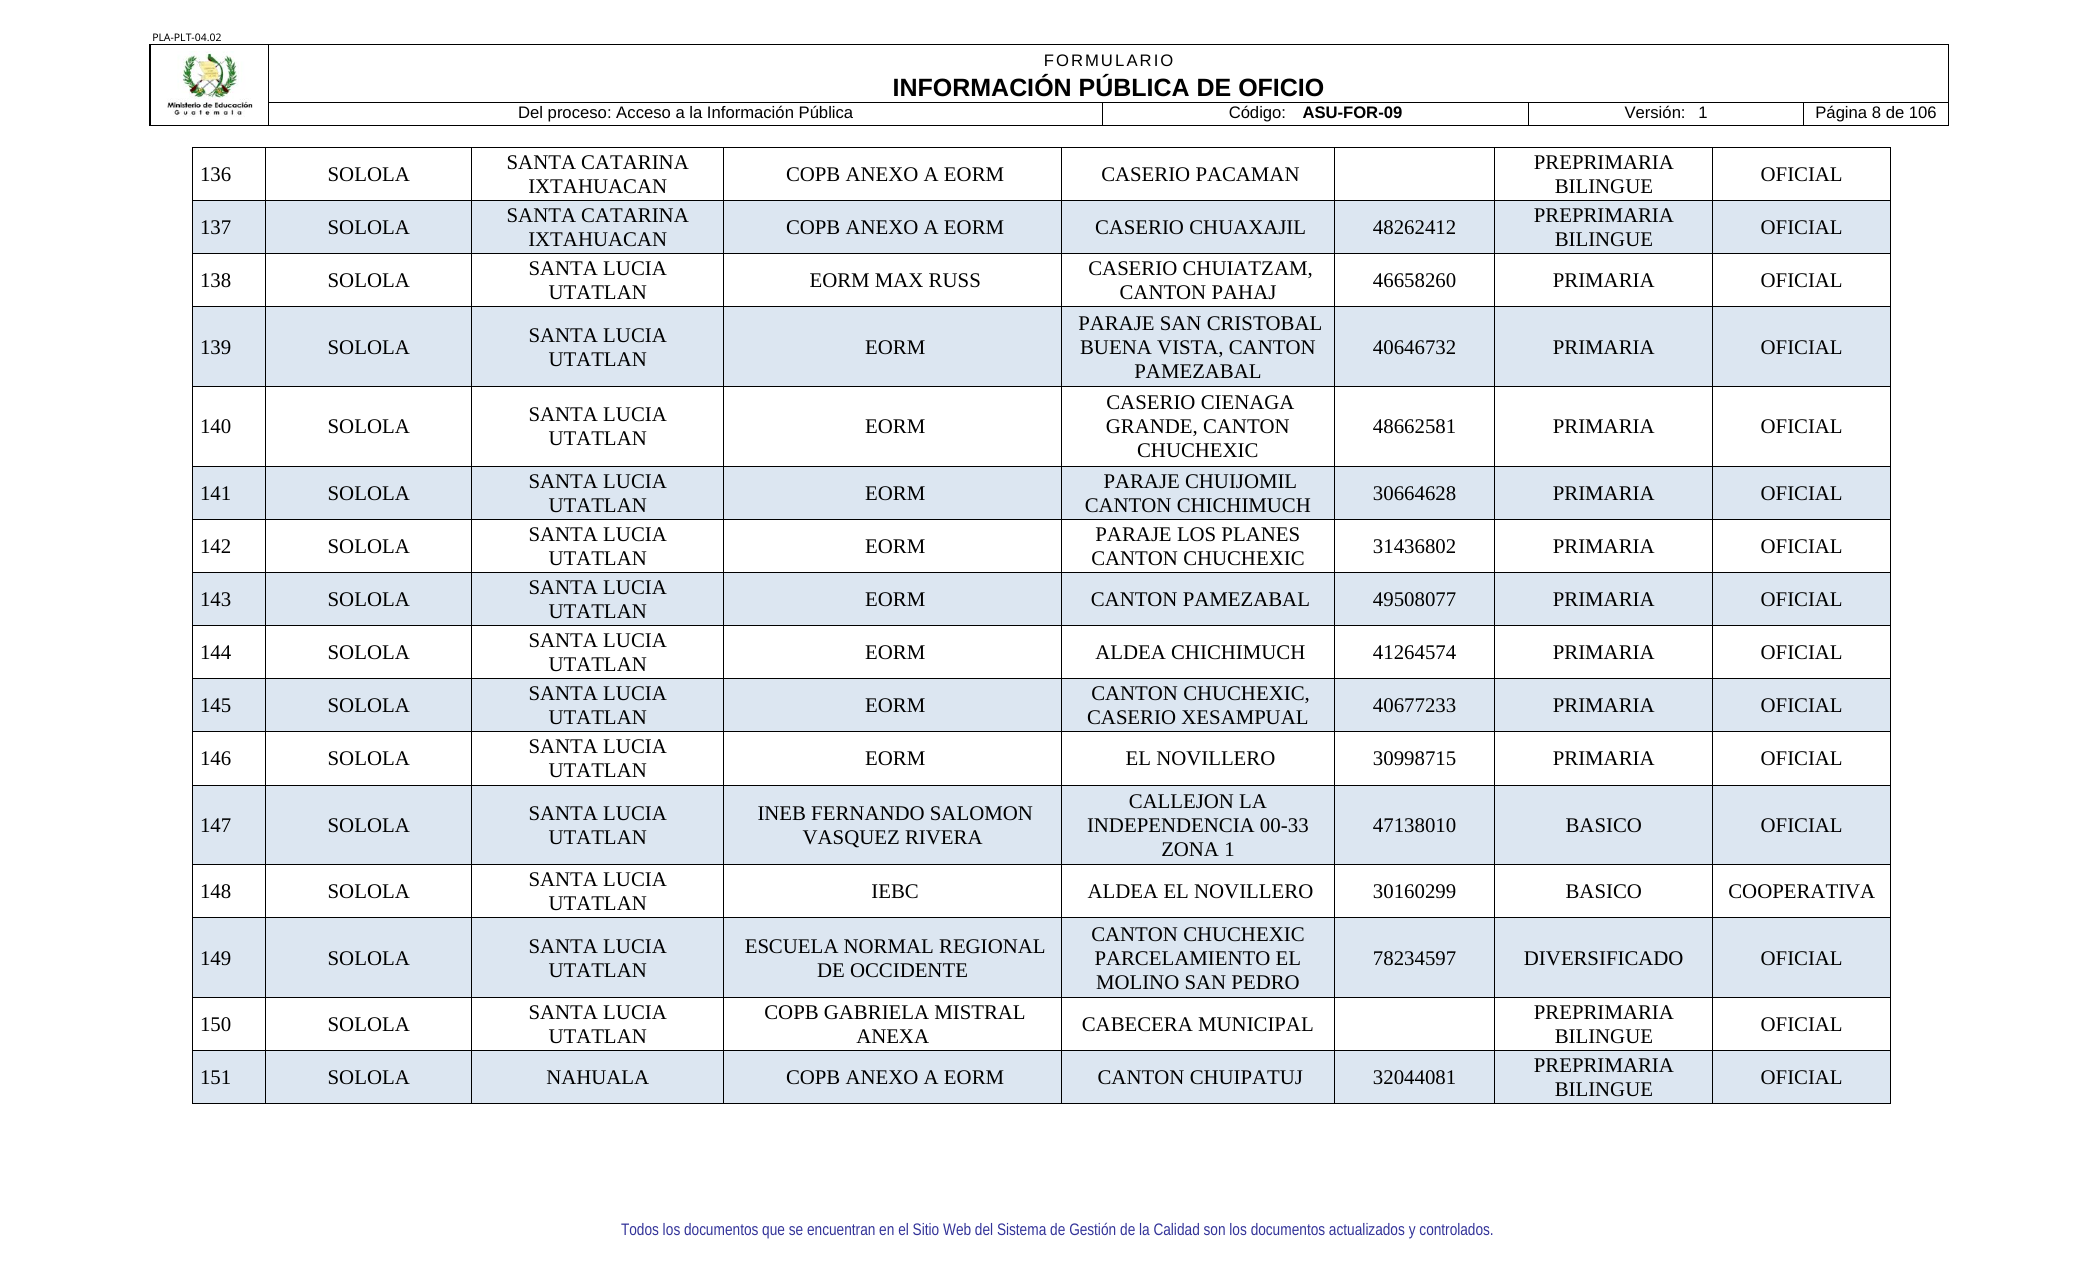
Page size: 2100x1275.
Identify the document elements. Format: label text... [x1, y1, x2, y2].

table_cell OFICIAL [1713, 573, 1890, 625]
table_cell 47138010 [1335, 786, 1494, 864]
table_cell SOLOLA [266, 865, 471, 917]
picture [166, 51, 253, 117]
table_cell EORM [724, 732, 1061, 784]
table_cell NAHUALA [472, 1051, 723, 1103]
table_cell CASERIO PACAMAN [1062, 148, 1334, 200]
table_cell COOPERATIVA [1713, 865, 1890, 917]
table_cell 140 [193, 387, 265, 466]
table_cell SOLOLA [266, 998, 471, 1050]
table_cell BASICO [1495, 786, 1712, 864]
table_cell 145 [193, 679, 265, 731]
table_cell SOLOLA [266, 201, 471, 253]
table_cell OFICIAL [1713, 998, 1890, 1050]
table_cell OFICIAL [1713, 201, 1890, 253]
table_cell PRIMARIA [1495, 626, 1712, 678]
table_cell EORM [724, 467, 1061, 519]
table_cell EORM [724, 626, 1061, 678]
table_cell PRIMARIA [1495, 254, 1712, 306]
table_cell CASERIO CIENAGA GRANDE, CANTON CHUCHEXIC [1062, 387, 1334, 466]
table_cell 30998715 [1335, 732, 1494, 784]
table_cell OFICIAL [1713, 1051, 1890, 1103]
table_cell 146 [193, 732, 265, 784]
table_cell SANTA LUCIA UTATLAN [472, 732, 723, 784]
table_cell ALDEA EL NOVILLERO [1062, 865, 1334, 917]
table_cell SOLOLA [266, 307, 471, 386]
table_cell 32044081 [1335, 1051, 1494, 1103]
table_cell EORM [724, 679, 1061, 731]
table_cell SOLOLA [266, 387, 471, 466]
table_cell PRIMARIA [1495, 387, 1712, 466]
table_cell SANTA LUCIA UTATLAN [472, 626, 723, 678]
table_cell SANTA LUCIA UTATLAN [472, 520, 723, 572]
table_cell CANTON CHUCHEXIC, CASERIO XESAMPUAL [1062, 679, 1334, 731]
table_cell 48262412 [1335, 201, 1494, 253]
table_cell CASERIO CHUIATZAM, CANTON PAHAJ [1062, 254, 1334, 306]
table_cell 150 [193, 998, 265, 1050]
table_cell 143 [193, 573, 265, 625]
table_cell SANTA LUCIA UTATLAN [472, 573, 723, 625]
table_cell 148 [193, 865, 265, 917]
table_cell SOLOLA [266, 148, 471, 200]
table_cell EORM [724, 520, 1061, 572]
table_cell SANTA LUCIA UTATLAN [472, 307, 723, 386]
table_cell SANTA LUCIA UTATLAN [472, 467, 723, 519]
table_cell CALLEJON LA INDEPENDENCIA 00-33 ZONA 1 [1062, 786, 1334, 864]
table_cell 144 [193, 626, 265, 678]
table_cell OFICIAL [1713, 732, 1890, 784]
table_cell CABECERA MUNICIPAL [1062, 998, 1334, 1050]
table_cell CANTON CHUCHEXIC PARCELAMIENTO EL MOLINO SAN PEDRO [1062, 918, 1334, 997]
table_cell COPB GABRIELA MISTRAL ANEXA [724, 998, 1061, 1050]
table_cell COPB ANEXO A EORM [724, 201, 1061, 253]
table_cell SANTA LUCIA UTATLAN [472, 918, 723, 997]
table_cell 139 [193, 307, 265, 386]
table_cell 40677233 [1335, 679, 1494, 731]
table_cell PRIMARIA [1495, 307, 1712, 386]
table_cell OFICIAL [1713, 679, 1890, 731]
table_cell SANTA LUCIA UTATLAN [472, 786, 723, 864]
table_cell EORM MAX RUSS [724, 254, 1061, 306]
table_cell PARAJE SAN CRISTOBAL BUENA VISTA, CANTON PAMEZABAL [1062, 307, 1334, 386]
table_cell EORM [724, 387, 1061, 466]
table_cell CANTON PAMEZABAL [1062, 573, 1334, 625]
table_cell SANTA LUCIA UTATLAN [472, 865, 723, 917]
table_cell ALDEA CHICHIMUCH [1062, 626, 1334, 678]
table_cell EL NOVILLERO [1062, 732, 1334, 784]
table_cell IEBC [724, 865, 1061, 917]
table_cell SOLOLA [266, 679, 471, 731]
table_cell COPB ANEXO A EORM [724, 148, 1061, 200]
table_cell 142 [193, 520, 265, 572]
table_cell SOLOLA [266, 918, 471, 997]
table_cell DIVERSIFICADO [1495, 918, 1712, 997]
table_cell SOLOLA [266, 1051, 471, 1103]
table_cell 30664628 [1335, 467, 1494, 519]
table_cell EORM [724, 573, 1061, 625]
table_cell 141 [193, 467, 265, 519]
table_cell SOLOLA [266, 467, 471, 519]
table_cell INEB FERNANDO SALOMON VASQUEZ RIVERA [724, 786, 1061, 864]
table_cell PARAJE CHUIJOMIL CANTON CHICHIMUCH [1062, 467, 1334, 519]
table_cell PRIMARIA [1495, 573, 1712, 625]
table_cell SOLOLA [266, 786, 471, 864]
table_cell PARAJE LOS PLANES CANTON CHUCHEXIC [1062, 520, 1334, 572]
table_cell PREPRIMARIA BILINGUE [1495, 148, 1712, 200]
table_cell 48662581 [1335, 387, 1494, 466]
table_cell SANTA LUCIA UTATLAN [472, 679, 723, 731]
table_cell PREPRIMARIA BILINGUE [1495, 998, 1712, 1050]
table_cell 137 [193, 201, 265, 253]
table_cell PRIMARIA [1495, 467, 1712, 519]
table_cell 136 [193, 148, 265, 200]
table_cell BASICO [1495, 865, 1712, 917]
table_cell EORM [724, 307, 1061, 386]
table_cell 30160299 [1335, 865, 1494, 917]
table_cell OFICIAL [1713, 918, 1890, 997]
table_cell SOLOLA [266, 626, 471, 678]
table_cell OFICIAL [1713, 307, 1890, 386]
table_cell COPB ANEXO A EORM [724, 1051, 1061, 1103]
table_cell SOLOLA [266, 520, 471, 572]
table_cell OFICIAL [1713, 254, 1890, 306]
table_cell ESCUELA NORMAL REGIONAL DE OCCIDENTE [724, 918, 1061, 997]
table_cell PREPRIMARIA BILINGUE [1495, 201, 1712, 253]
table_cell SANTA LUCIA UTATLAN [472, 998, 723, 1050]
table_cell [1335, 148, 1494, 200]
table_cell SANTA LUCIA UTATLAN [472, 387, 723, 466]
table_cell 49508077 [1335, 573, 1494, 625]
table_cell 138 [193, 254, 265, 306]
table_cell [1335, 998, 1494, 1050]
table_cell SOLOLA [266, 573, 471, 625]
table_cell OFICIAL [1713, 387, 1890, 466]
table_cell SANTA CATARINA IXTAHUACAN [472, 148, 723, 200]
table_cell 40646732 [1335, 307, 1494, 386]
table_cell PRIMARIA [1495, 520, 1712, 572]
table_cell SANTA LUCIA UTATLAN [472, 254, 723, 306]
table_cell 149 [193, 918, 265, 997]
table_cell 147 [193, 786, 265, 864]
table_cell CANTON CHUIPATUJ [1062, 1051, 1334, 1103]
table_cell PRIMARIA [1495, 679, 1712, 731]
table_cell 41264574 [1335, 626, 1494, 678]
table_cell 78234597 [1335, 918, 1494, 997]
table_cell 46658260 [1335, 254, 1494, 306]
table_cell SANTA CATARINA IXTAHUACAN [472, 201, 723, 253]
table_cell PRIMARIA [1495, 732, 1712, 784]
table_cell PREPRIMARIA BILINGUE [1495, 1051, 1712, 1103]
table_cell SOLOLA [266, 254, 471, 306]
table_cell 31436802 [1335, 520, 1494, 572]
table_cell CASERIO CHUAXAJIL [1062, 201, 1334, 253]
table_cell OFICIAL [1713, 467, 1890, 519]
table_cell OFICIAL [1713, 520, 1890, 572]
table_cell SOLOLA [266, 732, 471, 784]
table_cell 151 [193, 1051, 265, 1103]
table_cell OFICIAL [1713, 148, 1890, 200]
table_cell OFICIAL [1713, 786, 1890, 864]
table_cell OFICIAL [1713, 626, 1890, 678]
